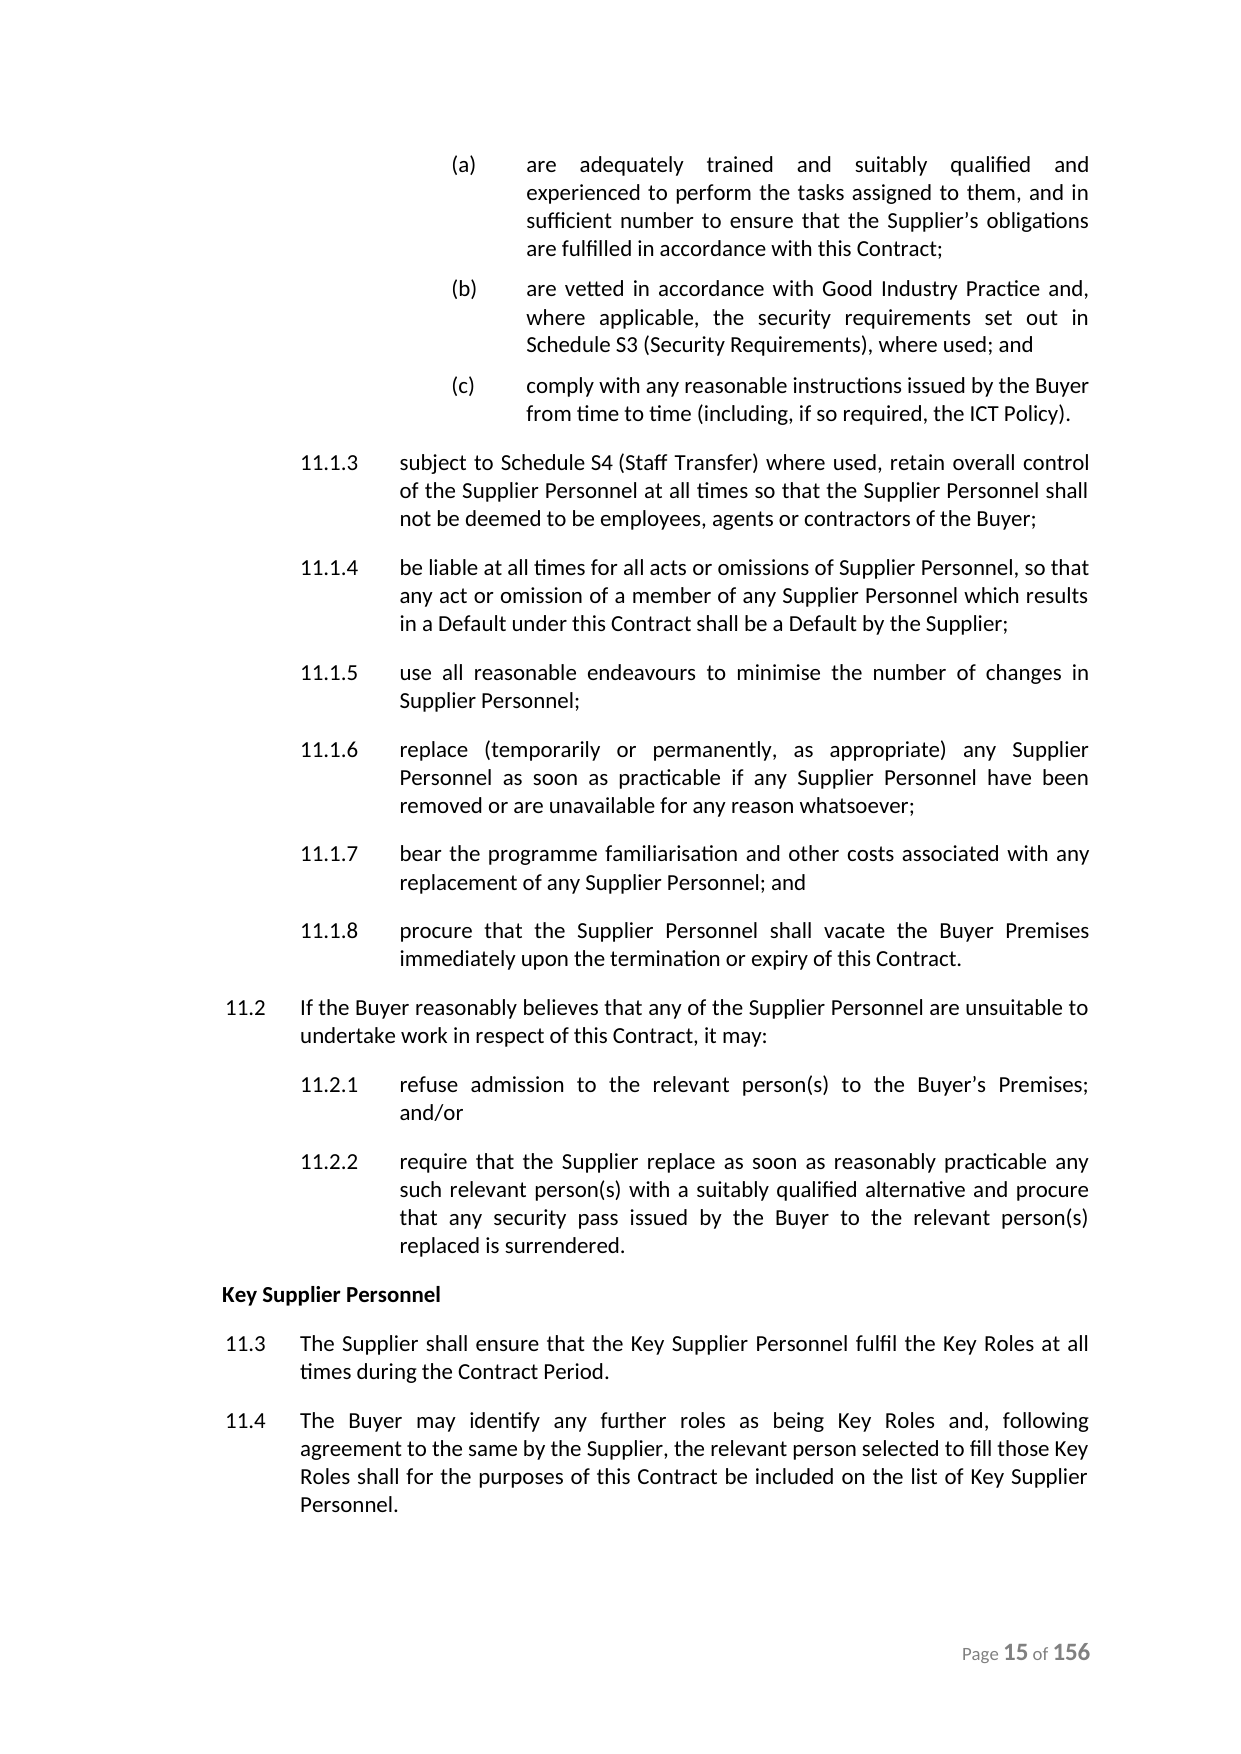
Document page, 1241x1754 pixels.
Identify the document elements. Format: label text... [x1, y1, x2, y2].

subtitle subject to Schedule S4 (Staff Transfer) where used, retain overall control of the Supplier Personnel at all times so that the Supplier Personnel shall not be deemed to be employees, agents or contractors of the Buyer; [300, 448, 1090, 532]
subtitle If the Buyer reasonably believes that any of the Supplier Personnel are unsuitable to undertake work in respect of this Contract, it may: [225, 993, 1090, 1049]
subtitle require that the Supplier replace as soon as reasonably practicable any such relevant person(s) with a suitably qualified alternative and procure that any security pass issued by the Buyer to the relevant person(s) replaced is surrendered. [300, 1147, 1090, 1259]
subtitle replace (temporarily or permanently, as appropriate) any Supplier Personnel as soon as practicable if any Supplier Personnel have been removed or are unavailable for any reason whatsoever; [300, 735, 1090, 819]
subtitle Key Supplier Personnel [150, 1280, 1090, 1308]
list comply with any reasonable instructions issued by the Buyer from time to time (including, if so required, the ICT Policy). [451, 371, 1090, 427]
list are adequately trained and suitably qualified and experienced to perform the tasks assigned to them, and in sufficient number to ensure that the Supplier’s obligations are fulfilled in accordance with this Contract; [451, 150, 1090, 262]
list are vetted in accordance with Good Industry Practice and, where applicable, the security requirements set out in Schedule S3 (Security Requirements), where used; and [451, 274, 1090, 359]
subtitle bear the programme familiarisation and other costs associated with any replacement of any Supplier Personnel; and [300, 839, 1090, 896]
subtitle be liable at all times for all acts or omissions of Supplier Personnel, so that any act or omission of a member of any Supplier Personnel which results in a Default under this Contract shall be a Default by the Supplier; [300, 553, 1090, 637]
subtitle use all reasonable endeavours to minimise the number of changes in Supplier Personnel; [300, 658, 1090, 714]
subtitle procure that the Supplier Personnel shall vacate the Buyer Premises immediately upon the termination or expiry of this Contract. [300, 916, 1090, 972]
subtitle refuse admission to the relevant person(s) to the Buyer’s Premises; and/or [300, 1070, 1090, 1126]
subtitle The Supplier shall ensure that the Key Supplier Personnel fulfil the Key Roles at all times during the Contract Period. [225, 1329, 1090, 1385]
subtitle The Buyer may identify any further roles as being Key Roles and, following agreement to the same by the Supplier, the relevant person selected to fill those Key Roles shall for the purposes of this Contract be included on the list of Key Supplier Personnel. [225, 1406, 1090, 1518]
